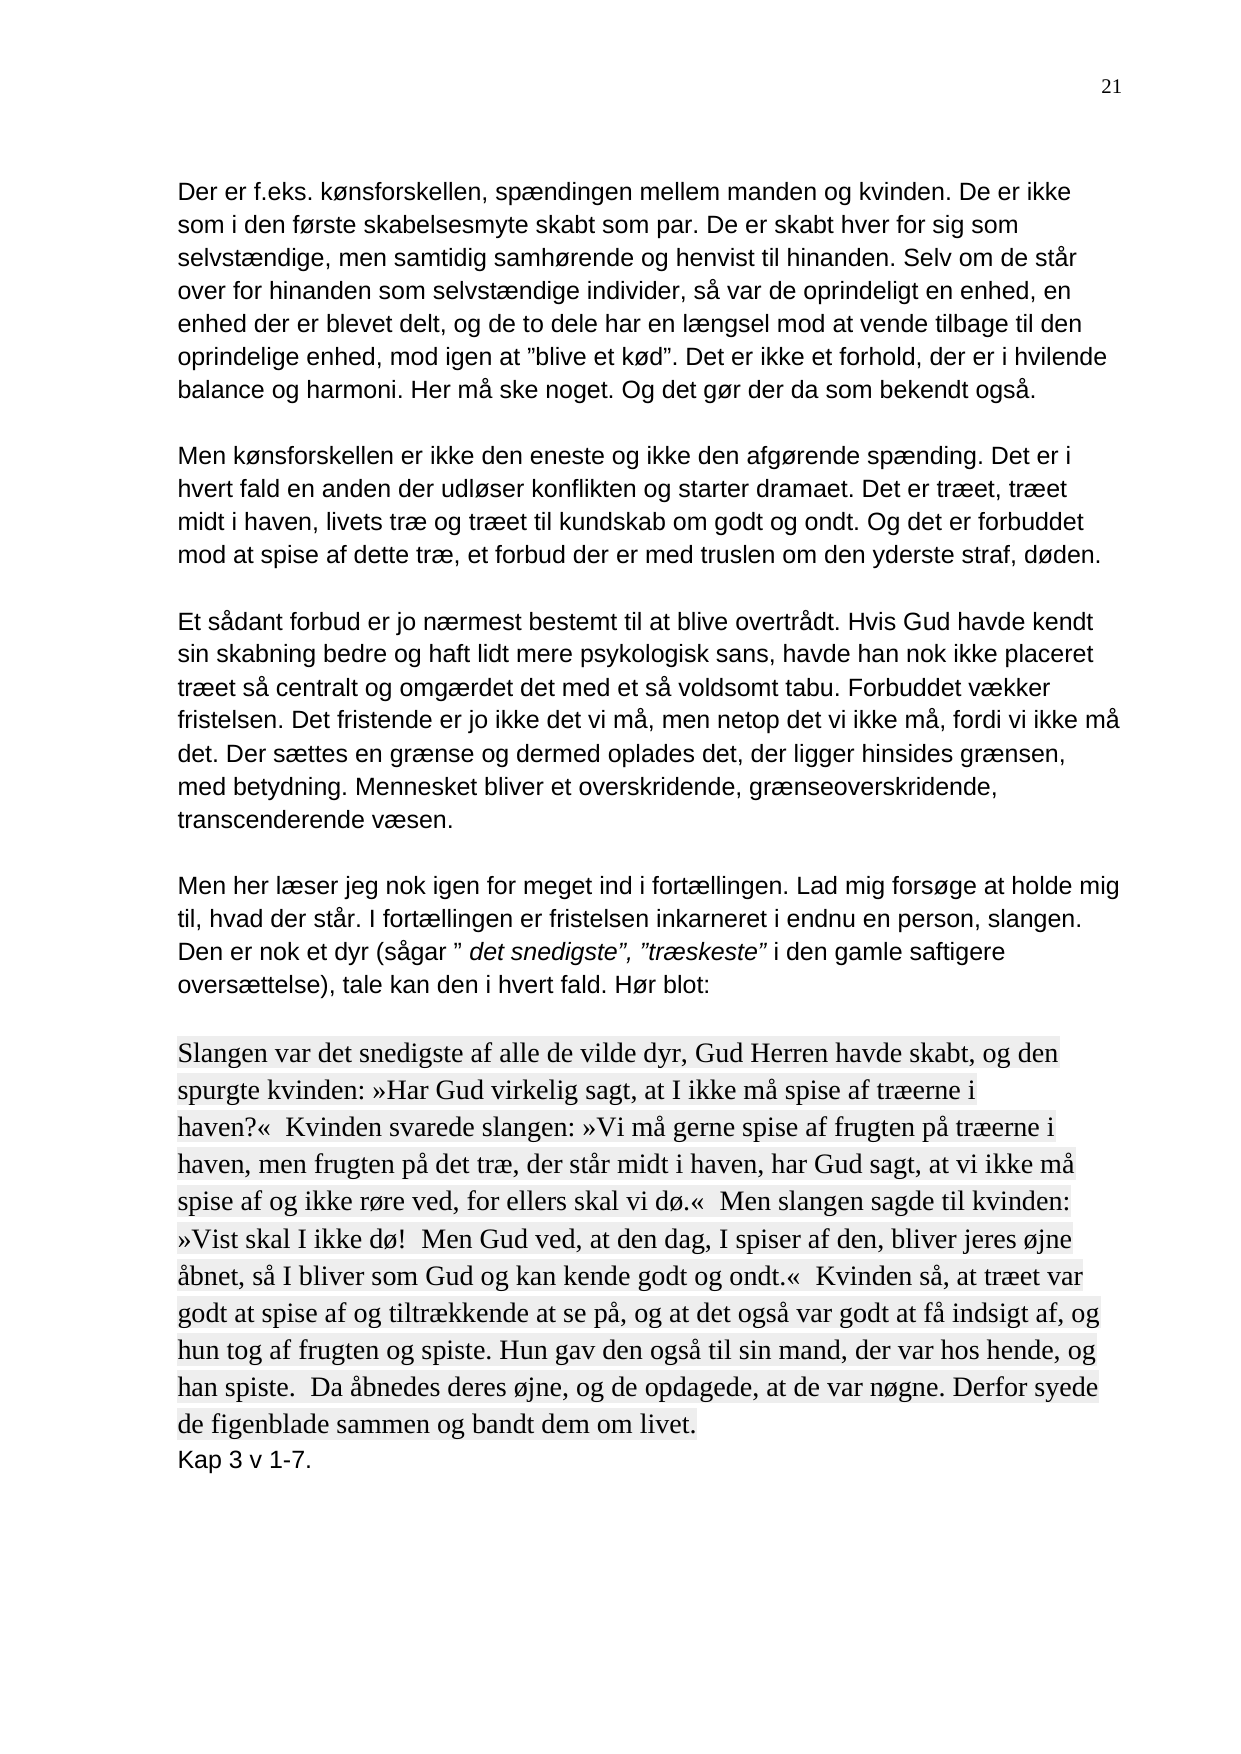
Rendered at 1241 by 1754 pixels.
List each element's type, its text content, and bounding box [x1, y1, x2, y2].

text Kap 3 v 1-7. [177, 1445, 1122, 1473]
text Et sådant forbud er jo nærmest bestemt til at blive overtrådt. Hvis Gud havde kendt sin skabning bedre og haft lidt mere psykologisk sans, havde han nok ikke placeret træet så centralt og omgærdet det med et så voldsomt tabu. Forbuddet vækker fristelsen. Det fristende er jo ikke det vi må, men netop det vi ikke må, fordi vi ikke må det. Der sættes en grænse og dermed oplades det, der ligger hinsides grænsen, med betydning. Mennesket bliver et overskridende, grænseoverskridende, transcenderende væsen. [177, 606, 1122, 833]
text Men kønsforskellen er ikke den eneste og ikke den afgørende spænding. Det er i hvert fald en anden der udløser konflikten og starter dramaet. Det er træet, træet midt i haven, livets træ og træet til kundskab om godt og ondt. Og det er forbuddet mod at spise af dette træ, et forbud der er med truslen om den yderste straf, døden. [177, 441, 1122, 569]
text Men her læser jeg nok igen for meget ind i fortællingen. Lad mig forsøge at holde mig til, hvad der står. I fortællingen er fristelsen inkarneret i endnu en person, slangen. Den er nok et dyr (sågar ” det snedigste”, ”træskeste” i den gamle saftigere oversættelse), tale kan den i hvert fald. Hør blot: [177, 871, 1122, 998]
text Slangen var det snedigste af alle de vilde dyr, Gud Herren havde skabt, og den spurgte kvinden: »Har Gud virkelig sagt, at I ikke må spise af træerne i haven?« Kvinden svarede slangen: »Vi må gerne spise af frugten på træerne i haven, men frugten på det træ, der står midt i haven, har Gud sagt, at vi ikke må spise af og ikke røre ved, for ellers skal vi dø.« Men slangen sagde til kvinden: »Vist skal I ikke dø! Men Gud ved, at den dag, I spiser af den, bliver jeres øjne åbnet, så I bliver som Gud og kan kende godt og ondt.« Kvinden så, at træet var godt at spise af og tiltrækkende at se på, og at det også var godt at få indsigt af, og hun tog af frugten og spiste. Hun gav den også til sin mand, der var hos hende, og han spiste. Da åbnedes deres øjne, og de opdagede, at de var nøgne. Derfor syede de figenblade sammen og bandt dem om livet. [177, 1036, 1122, 1440]
text Der er f.eks. kønsforskellen, spændingen mellem manden og kvinden. De er ikke som i den første skabelsesmyte skabt som par. De er skabt hver for sig som selvstændige, men samtidig samhørende og henvist til hinanden. Selv om de står over for hinanden som selvstændige individer, så var de oprindeligt en enhed, en enhed der er blevet delt, og de to dele har en længsel mod at vende tilbage til den oprindelige enhed, mod igen at ”blive et kød”. Det er ikke et forhold, der er i hvilende balance og harmoni. Her må ske noget. Og det gør der da som bekendt også. [177, 177, 1122, 404]
